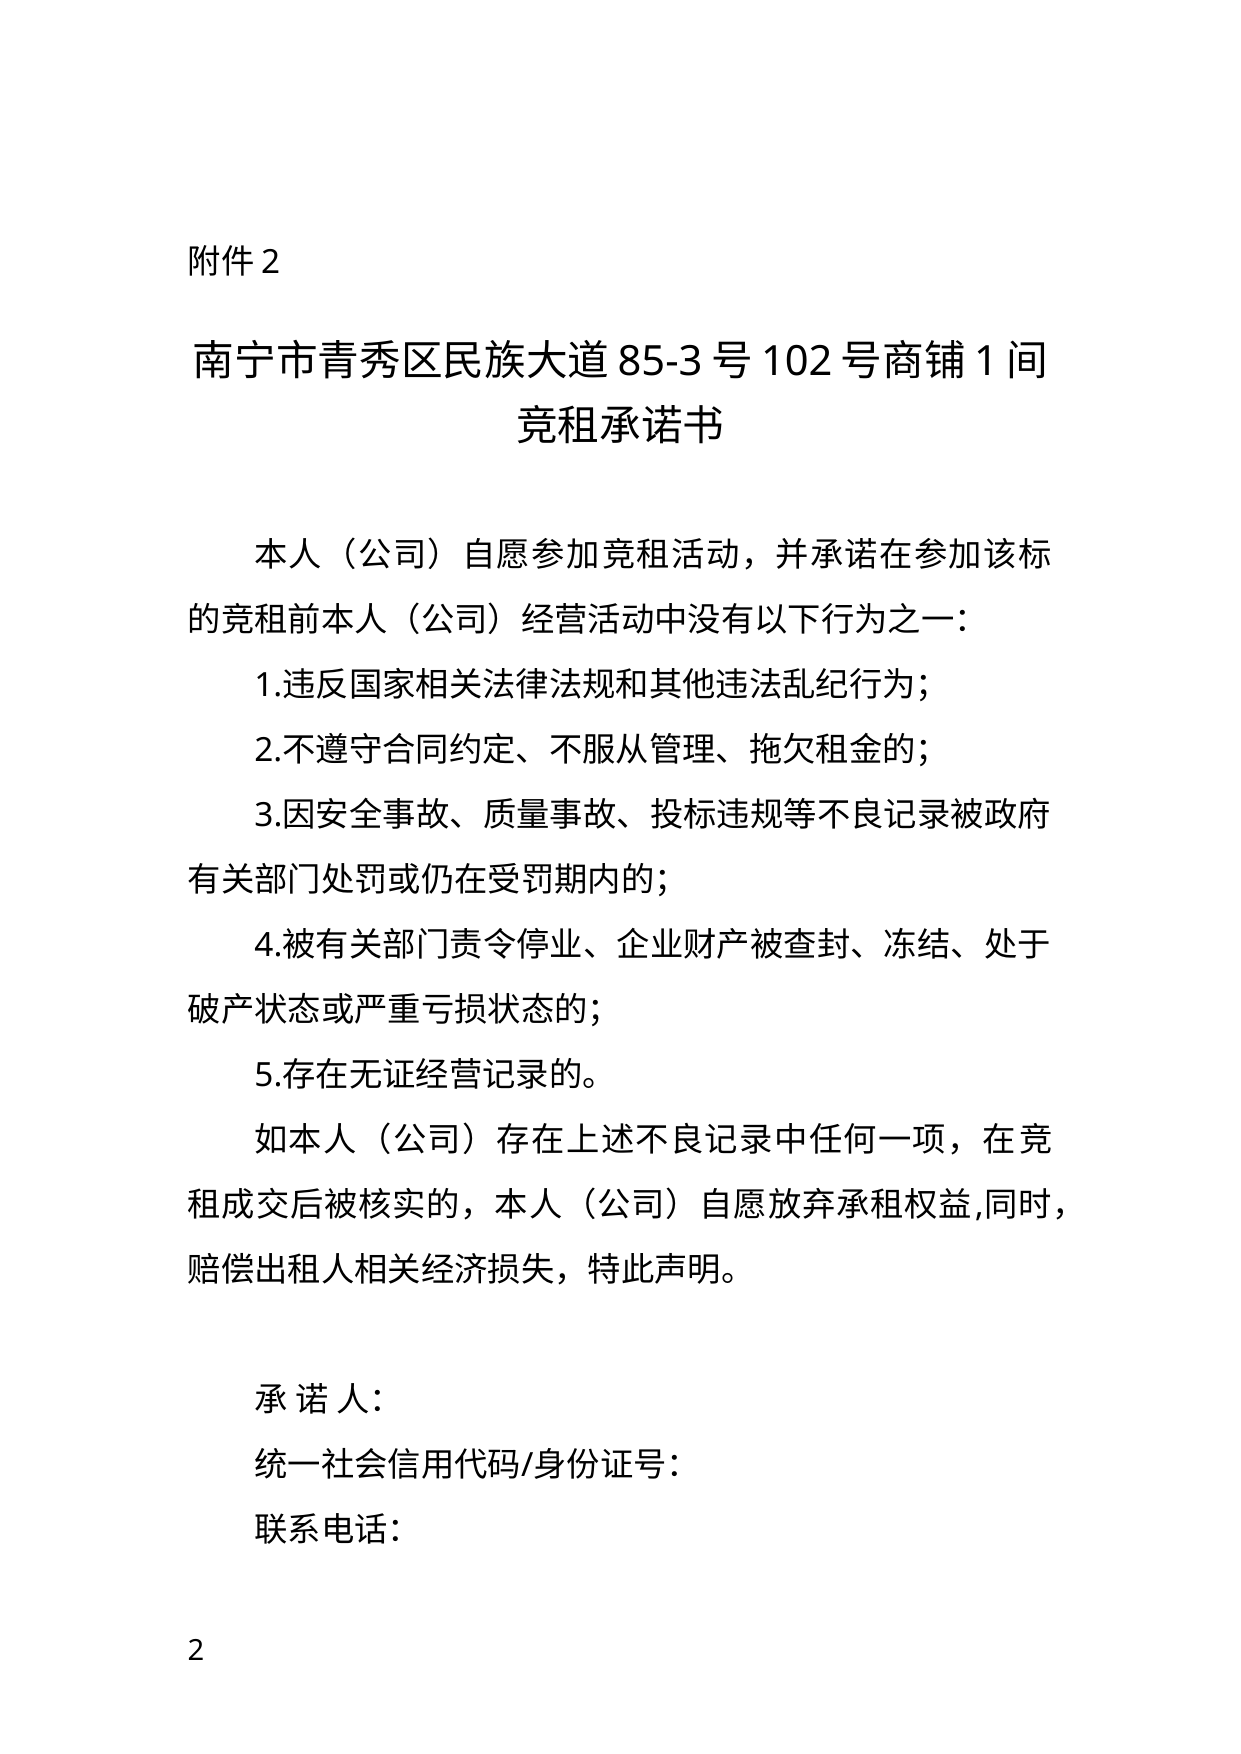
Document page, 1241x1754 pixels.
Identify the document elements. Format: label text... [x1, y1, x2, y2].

text 2.不遵守合同约定、不服从管理、拖欠租金的； [187, 714, 1053, 779]
text 5.存在无证经营记录的。 [187, 1039, 1053, 1104]
text 1.违反国家相关法律法规和其他违法乱纪行为； [187, 649, 1053, 714]
text 附件2 [187, 227, 1053, 292]
text 本人（公司）自愿参加竞租活动，并承诺在参加该标的竞租前本人（公司）经营活动中没有以下行为之一： [187, 519, 1053, 649]
text 4.被有关部门责令停业、企业财产被查封、冻结、处于破产状态或严重亏损状态的； [187, 909, 1053, 1039]
text 联系电话： [187, 1494, 1053, 1559]
text 南宁市青秀区民族大道85-3号102号商铺1间竞租承诺书 [187, 324, 1053, 454]
text 3.因安全事故、质量事故、投标违规等不良记录被政府有关部门处罚或仍在受罚期内的； [187, 779, 1053, 909]
text 如本人（公司）存在上述不良记录中任何一项，在竞租成交后被核实的，本人（公司）自愿放弃承租权益,同时，赔偿出租人相关经济损失，特此声明。 [187, 1104, 1053, 1299]
text 统一社会信用代码/身份证号： [187, 1429, 1053, 1494]
text 承 诺 人： [187, 1364, 1053, 1429]
